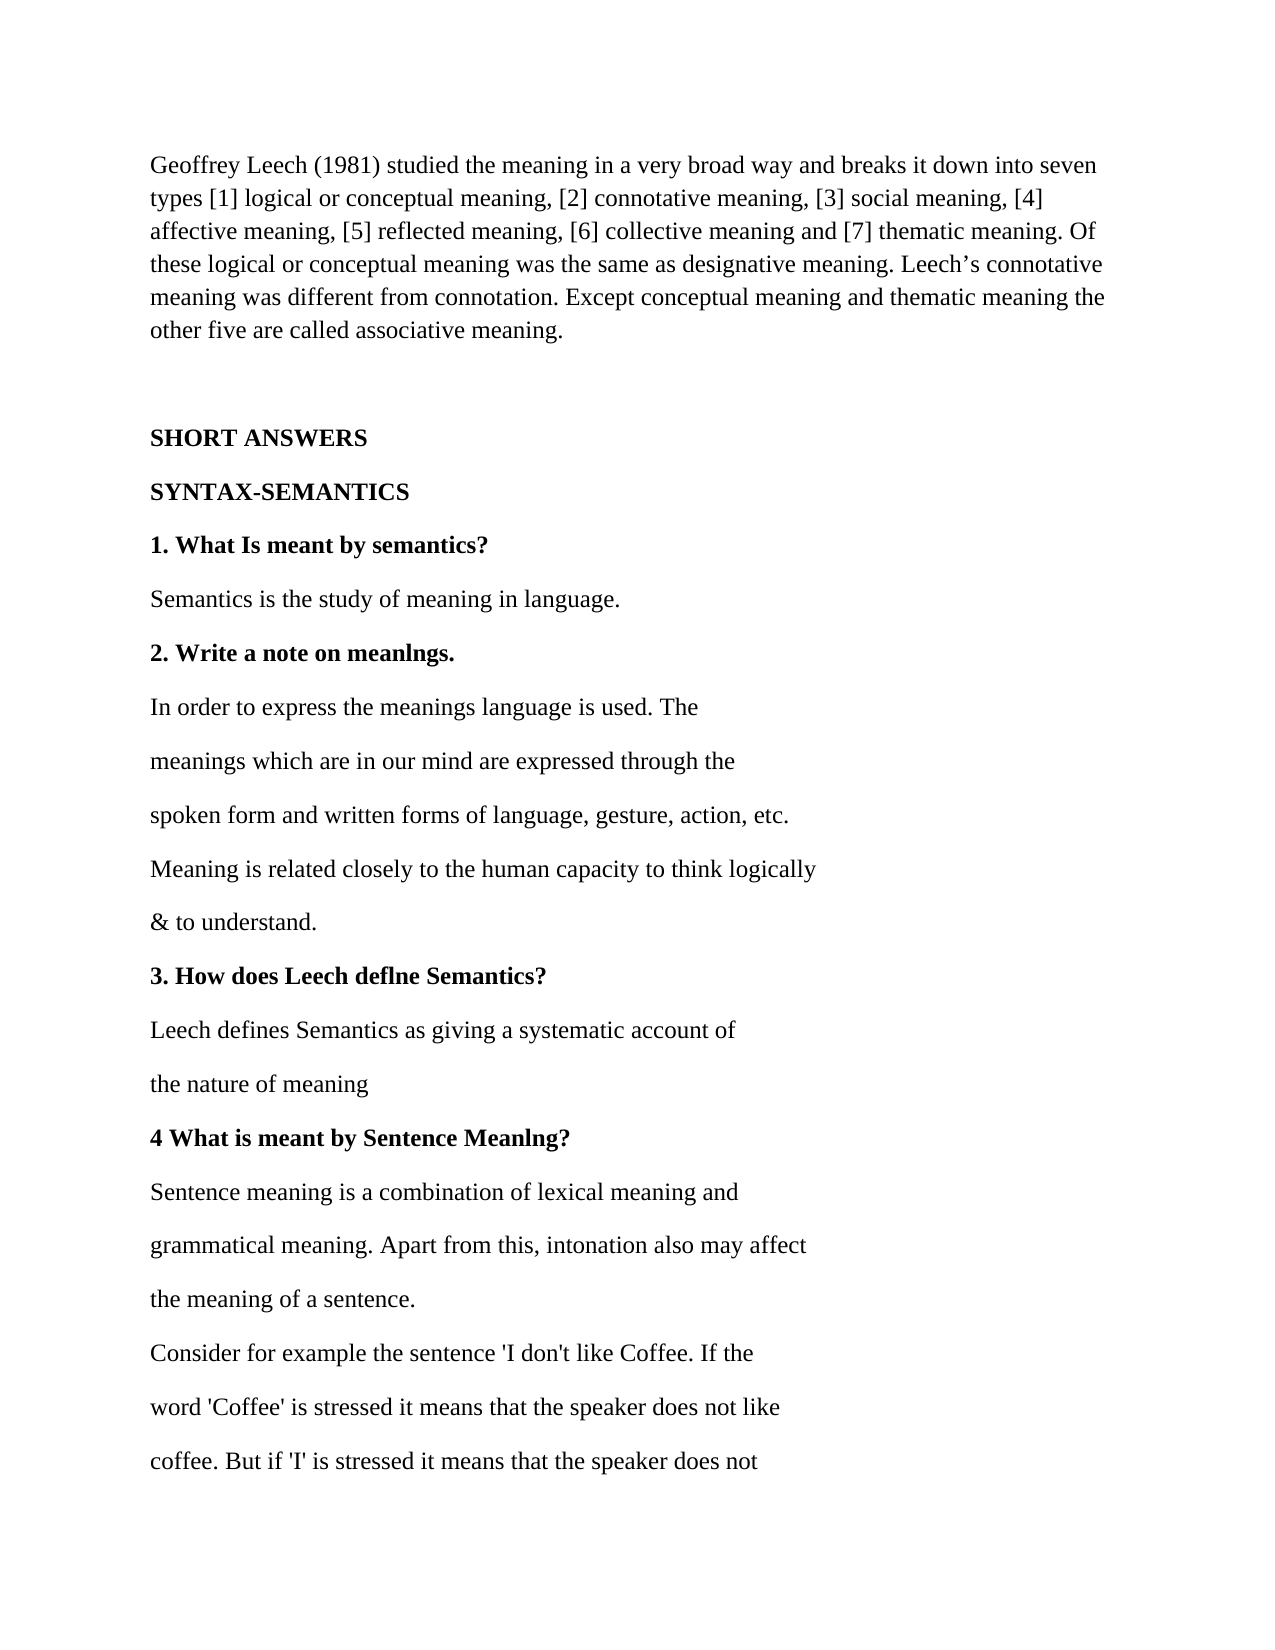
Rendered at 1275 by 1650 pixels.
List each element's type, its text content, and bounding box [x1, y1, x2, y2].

text Leech defines Semantics as giving a systematic account of [150, 1015, 1125, 1044]
text word 'Coffee' is stressed it means that the speaker does not like [150, 1392, 1125, 1421]
text & to understand. [150, 907, 1125, 936]
text 2. Write a note on meanlngs. [150, 638, 1125, 667]
text Consider for example the sentence 'I don't like Coffee. If the [150, 1338, 1125, 1367]
text 4 What is meant by Sentence Meanlng? [150, 1123, 1125, 1152]
text Semantics is the study of meaning in language. [150, 584, 1125, 613]
text In order to express the meanings language is used. The [150, 692, 1125, 721]
text the meaning of a sentence. [150, 1284, 1125, 1313]
text 1. What Is meant by semantics? [150, 531, 1125, 559]
text SHORT ANSWERS [150, 423, 1125, 452]
text 3. How does Leech deflne Semantics? [150, 961, 1125, 990]
text the nature of meaning [150, 1069, 1125, 1098]
text SYNTAX-SEMANTICS [150, 477, 1125, 505]
text Meaning is related closely to the human capacity to think logically [150, 854, 1125, 882]
text meanings which are in our mind are expressed through the [150, 746, 1125, 775]
text Sentence meaning is a combination of lexical meaning and [150, 1177, 1125, 1206]
text Geoffrey Leech (1981) studied the meaning in a very broad way and breaks it down into seven types [1] logical or conceptual meaning, [2] connotative meaning, [3] social meaning, [4] affective meaning, [5] reflected meaning, [6] collective meaning and [7] thematic meaning. Of these logical or conceptual meaning was the same as designative meaning. Leech’s connotative meaning was different from connotation. Except conceptual meaning and thematic meaning the other five are called associative meaning. [150, 150, 1125, 344]
text spoken form and written forms of language, gesture, action, etc. [150, 800, 1125, 828]
text grammatical meaning. Apart from this, intonation also may affect [150, 1231, 1125, 1259]
text coffee. But if 'I' is stressed it means that the speaker does not [150, 1446, 1125, 1475]
